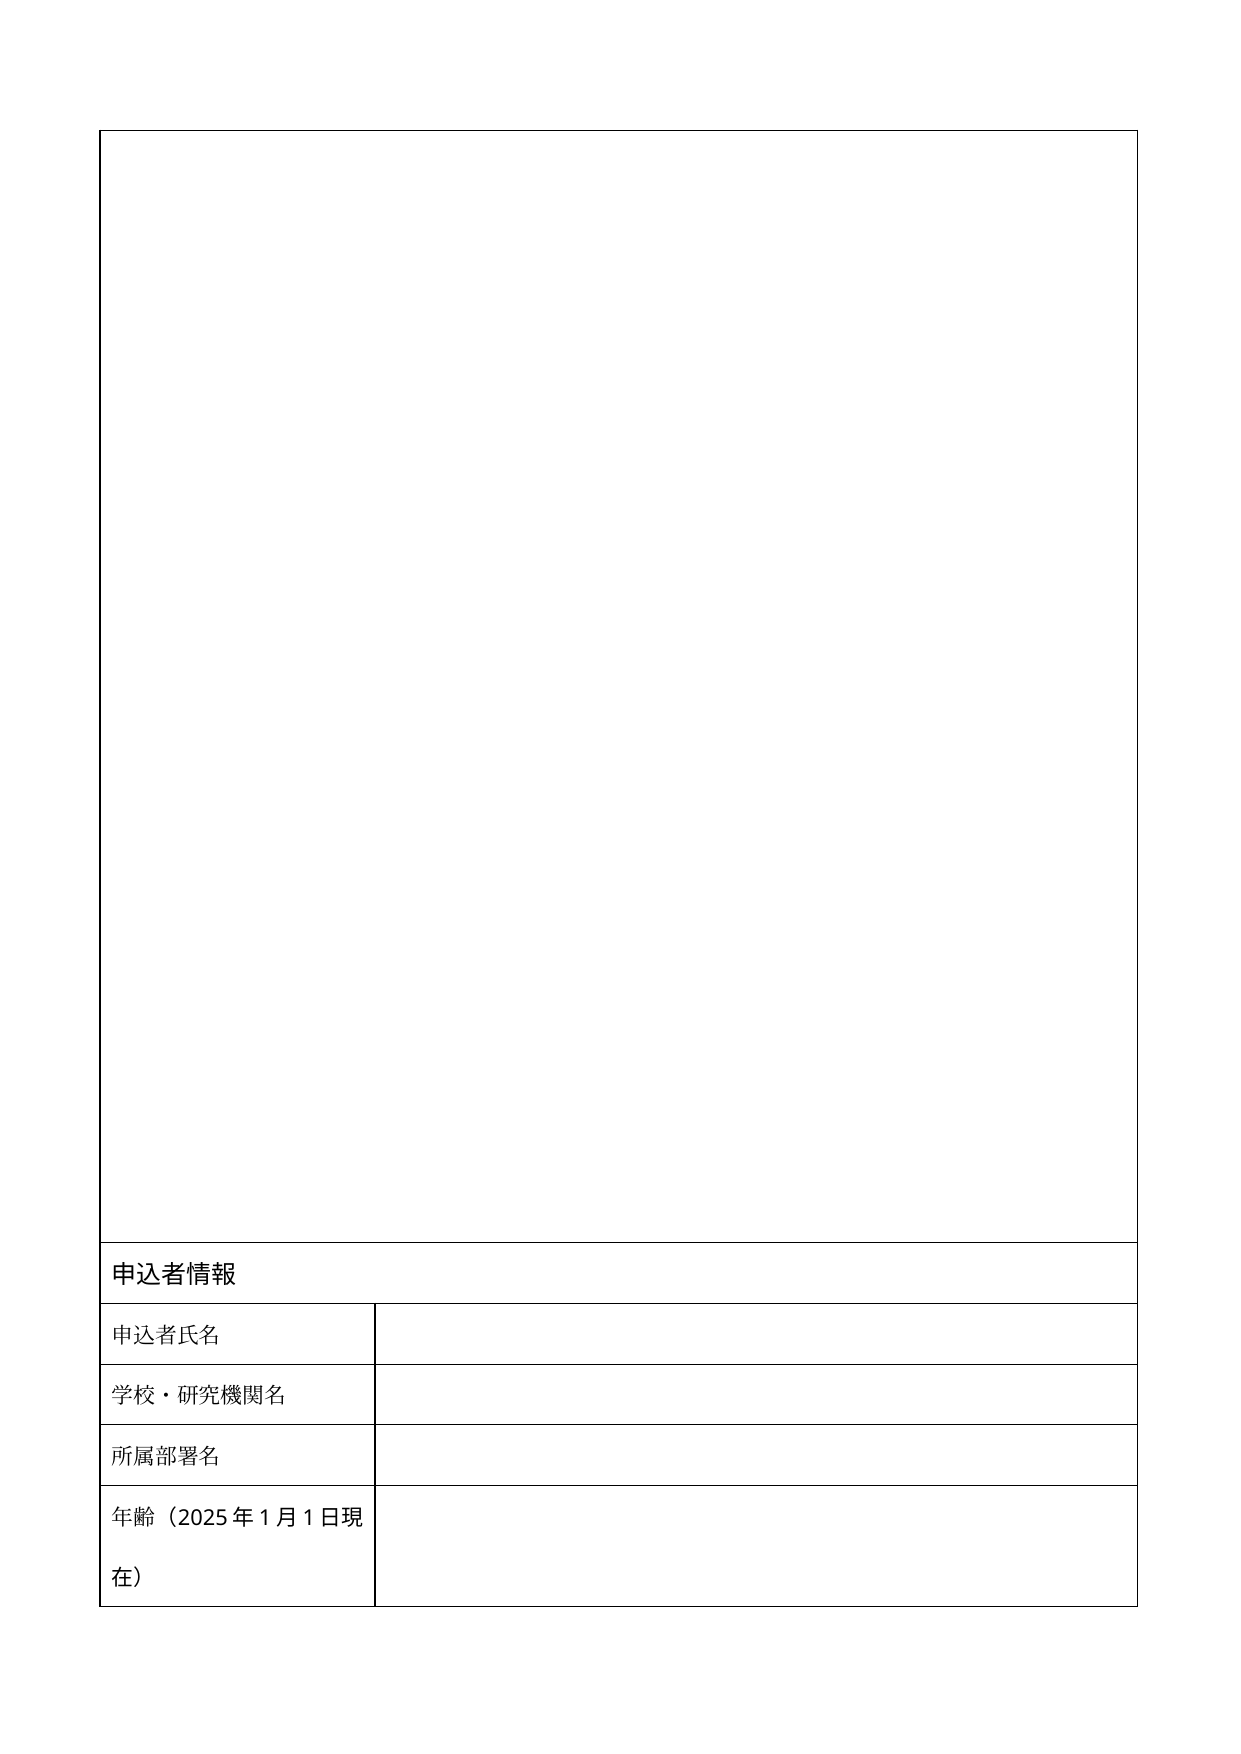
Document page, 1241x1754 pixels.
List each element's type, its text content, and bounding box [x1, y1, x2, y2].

table_cell [376, 1486, 1137, 1606]
table_cell 所属部署名 [101, 1425, 374, 1485]
table_cell [376, 1425, 1137, 1485]
table_cell 申込者情報 [101, 1243, 1137, 1303]
table_cell 年齢（2025年1月1日現在） [101, 1486, 374, 1606]
table_cell 申込者氏名 [101, 1304, 374, 1363]
table_cell 学校・研究機関名 [101, 1365, 374, 1424]
table_cell [101, 131, 1137, 1242]
table_cell [376, 1365, 1137, 1424]
table_cell [376, 1304, 1137, 1363]
